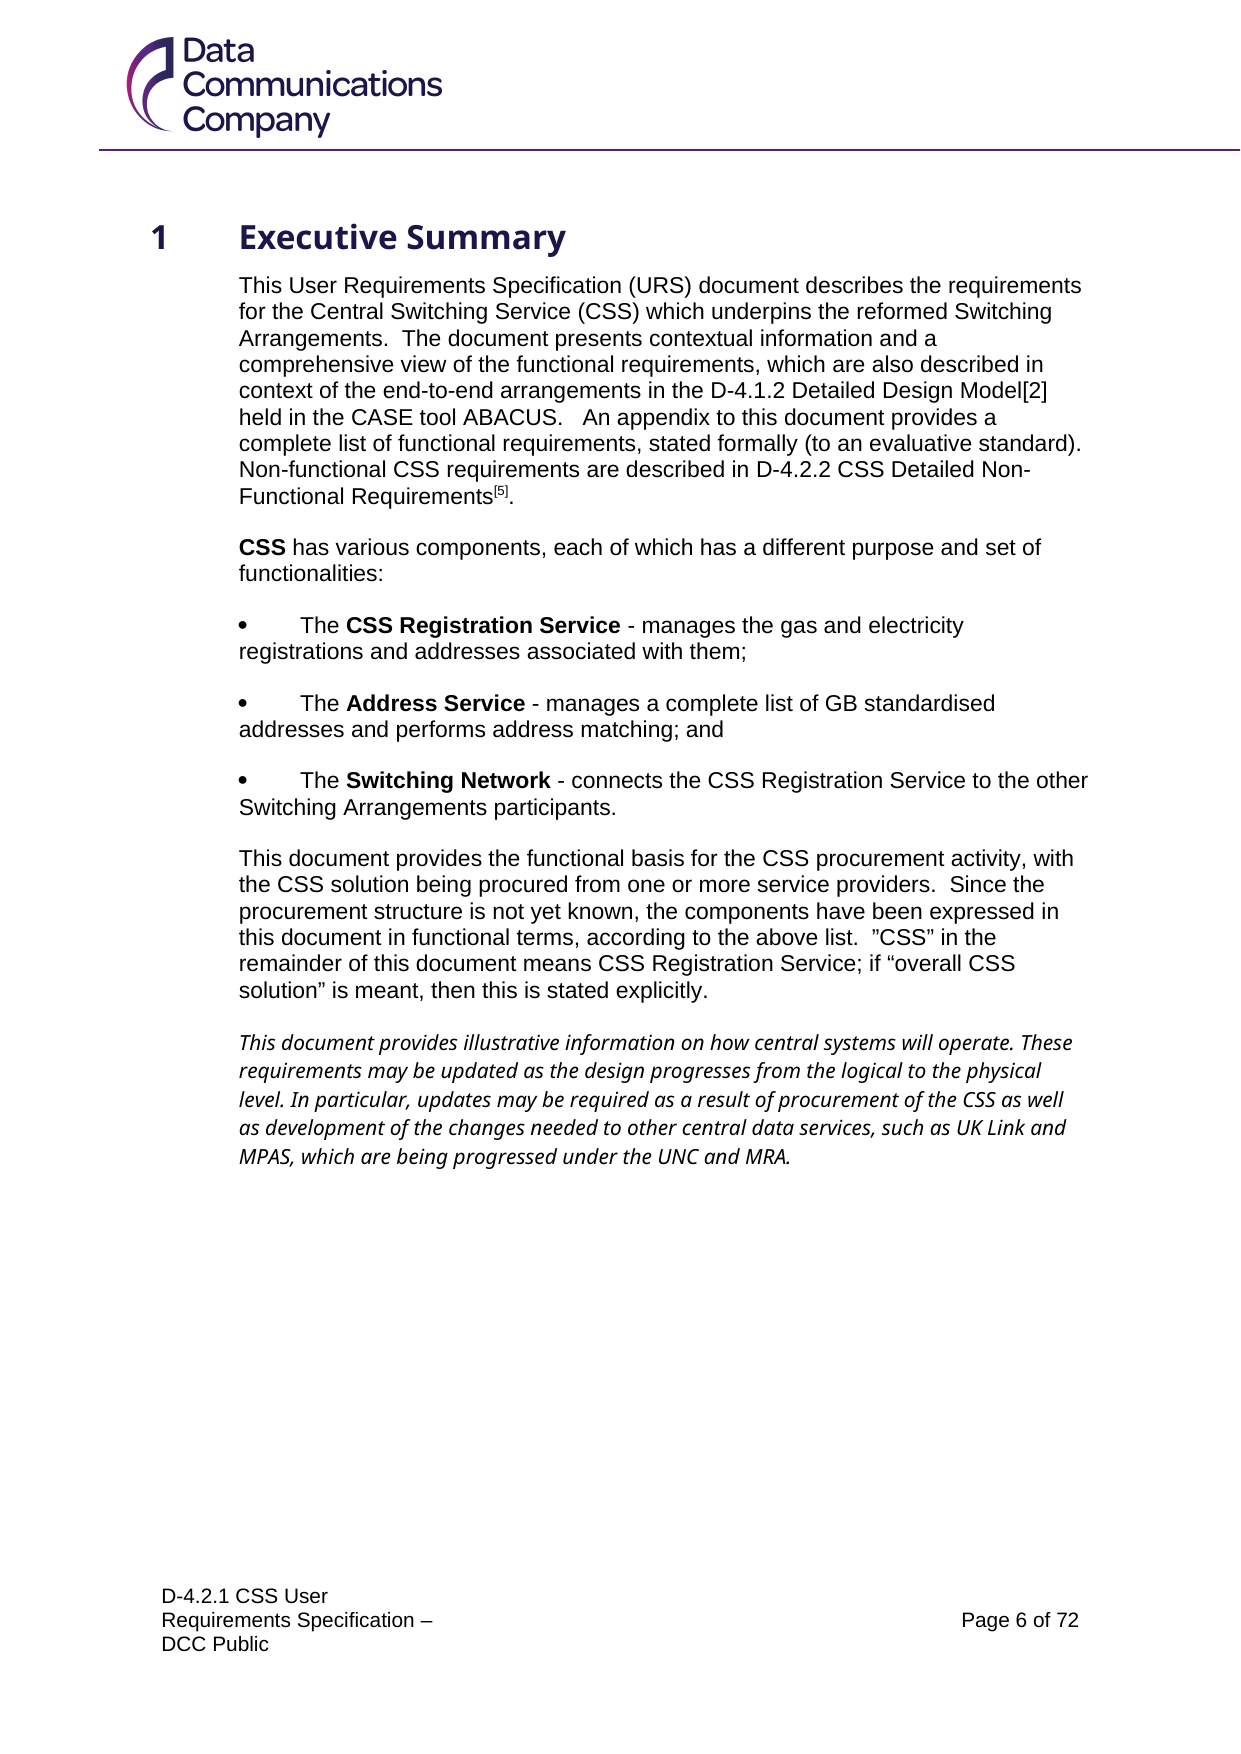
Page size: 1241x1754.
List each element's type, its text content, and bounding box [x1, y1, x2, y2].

list The Address Service - manages a complete list of GB standardised addresses and performs address matching; and [239, 689, 1090, 742]
list The CSS Registration Service - manages the gas and electricity registrations and addresses associated with them; [239, 612, 1090, 664]
text This User Requirements Specification (URS) document describes the requirements for the Central Switching Service (CSS) which underpins the reformed Switching Arrangements. The document presents contextual information and a comprehensive view of the functional requirements, which are also described in context of the end-to-end arrangements in the D-4.1.2 Detailed Design Model[2] held in the CASE tool ABACUS. An appendix to this document provides a complete list of functional requirements, stated formally (to an evaluative standard). Non-functional CSS requirements are described in D-4.2.2 CSS Detailed Non-Functional Requirements[5]. [239, 272, 1090, 509]
subtitle Executive Summary [150, 214, 1090, 259]
text CSS has various components, each of which has a different purpose and set of functionalities: [239, 534, 1090, 587]
text This document provides illustrative information on how central systems will operate. These requirements may be updated as the design progresses from the logical to the physical level. In particular, updates may be required as a result of procurement of the CSS as well as development of the changes needed to other central data services, such as UK Link and MPAS, which are being progressed under the UNC and MRA. [239, 1028, 1090, 1170]
list The Switching Network - connects the CSS Registration Service to the other Switching Arrangements participants. [239, 767, 1090, 820]
text This document provides the functional basis for the CSS procurement activity, with the CSS solution being procured from one or more service providers. Since the procurement structure is not yet known, the components have been expressed in this document in functional terms, according to the above list. ”CSS” in the remainder of this document means CSS Registration Service; if “overall CSS solution” is meant, then this is stated explicitly. [239, 845, 1090, 1003]
picture [126, 37, 442, 138]
